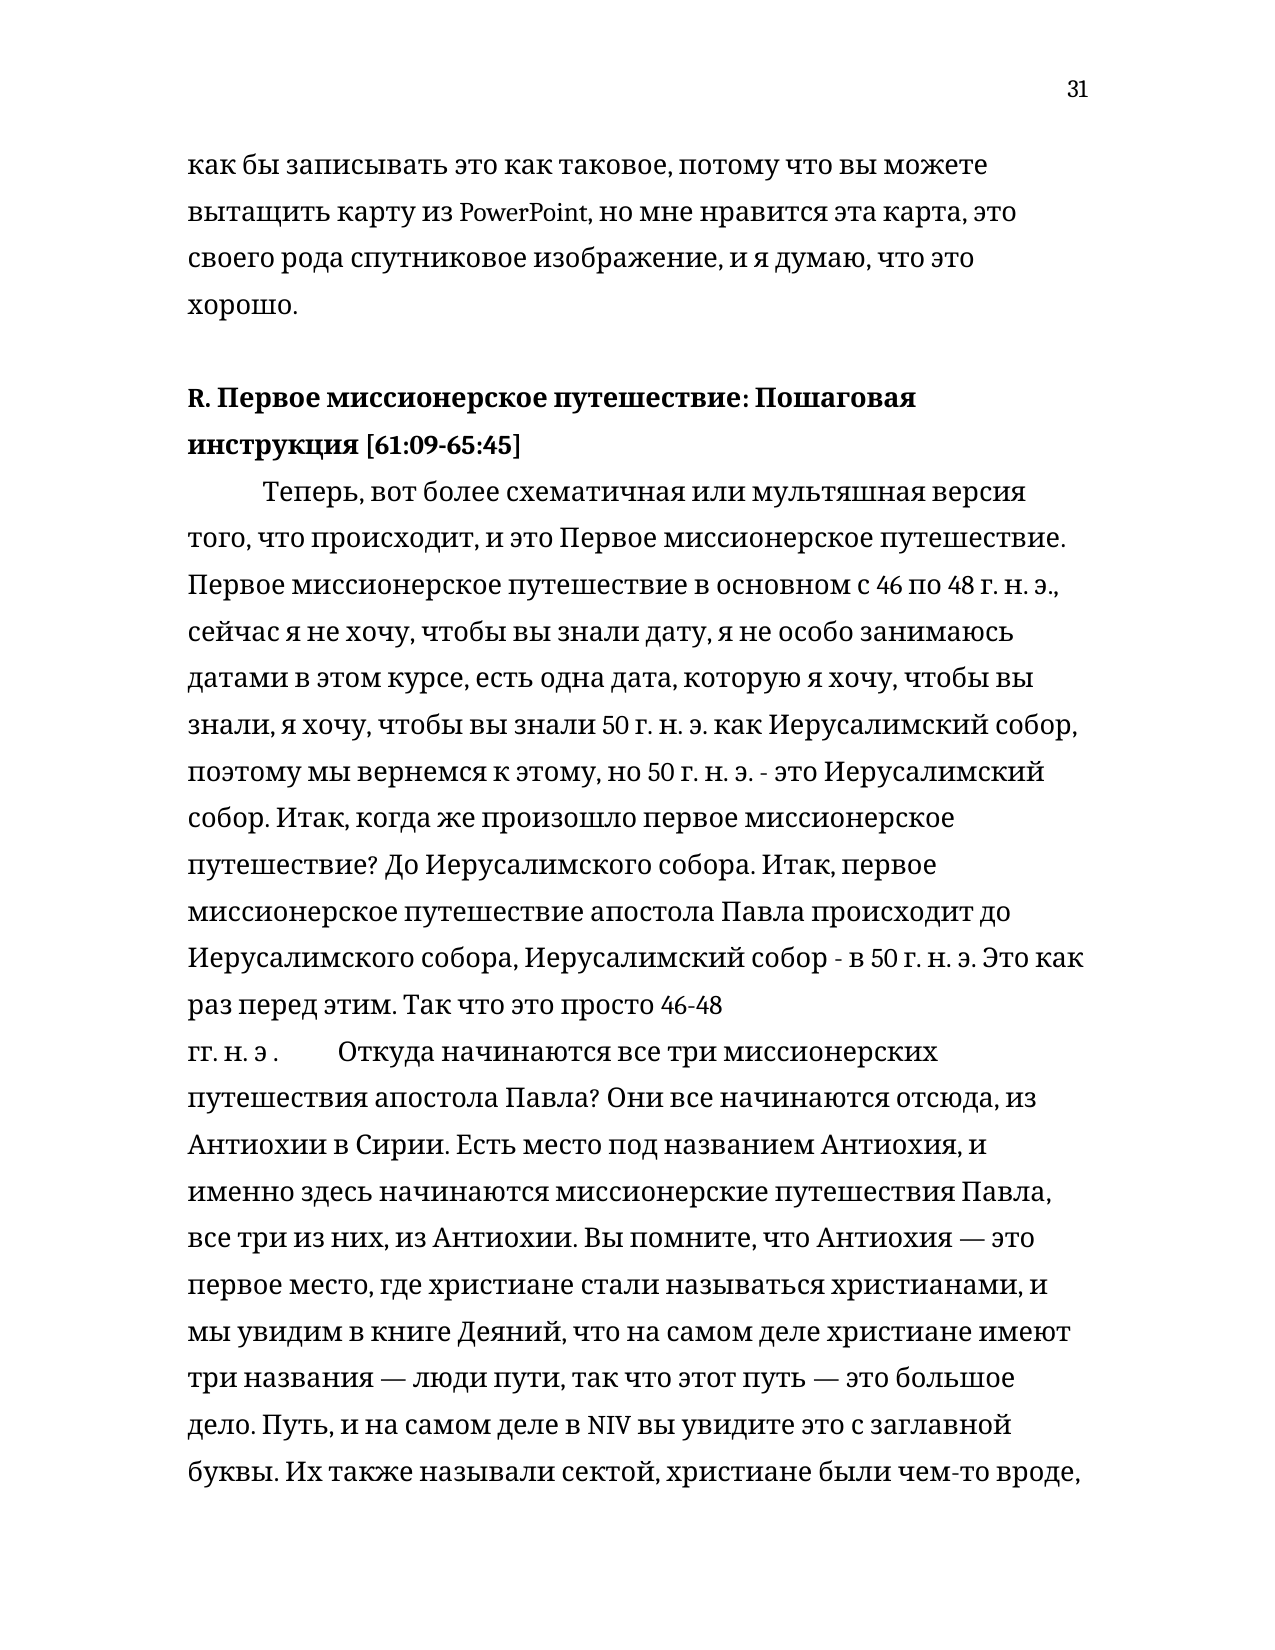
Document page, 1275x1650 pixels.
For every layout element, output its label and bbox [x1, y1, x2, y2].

text [187, 150, 1087, 1488]
